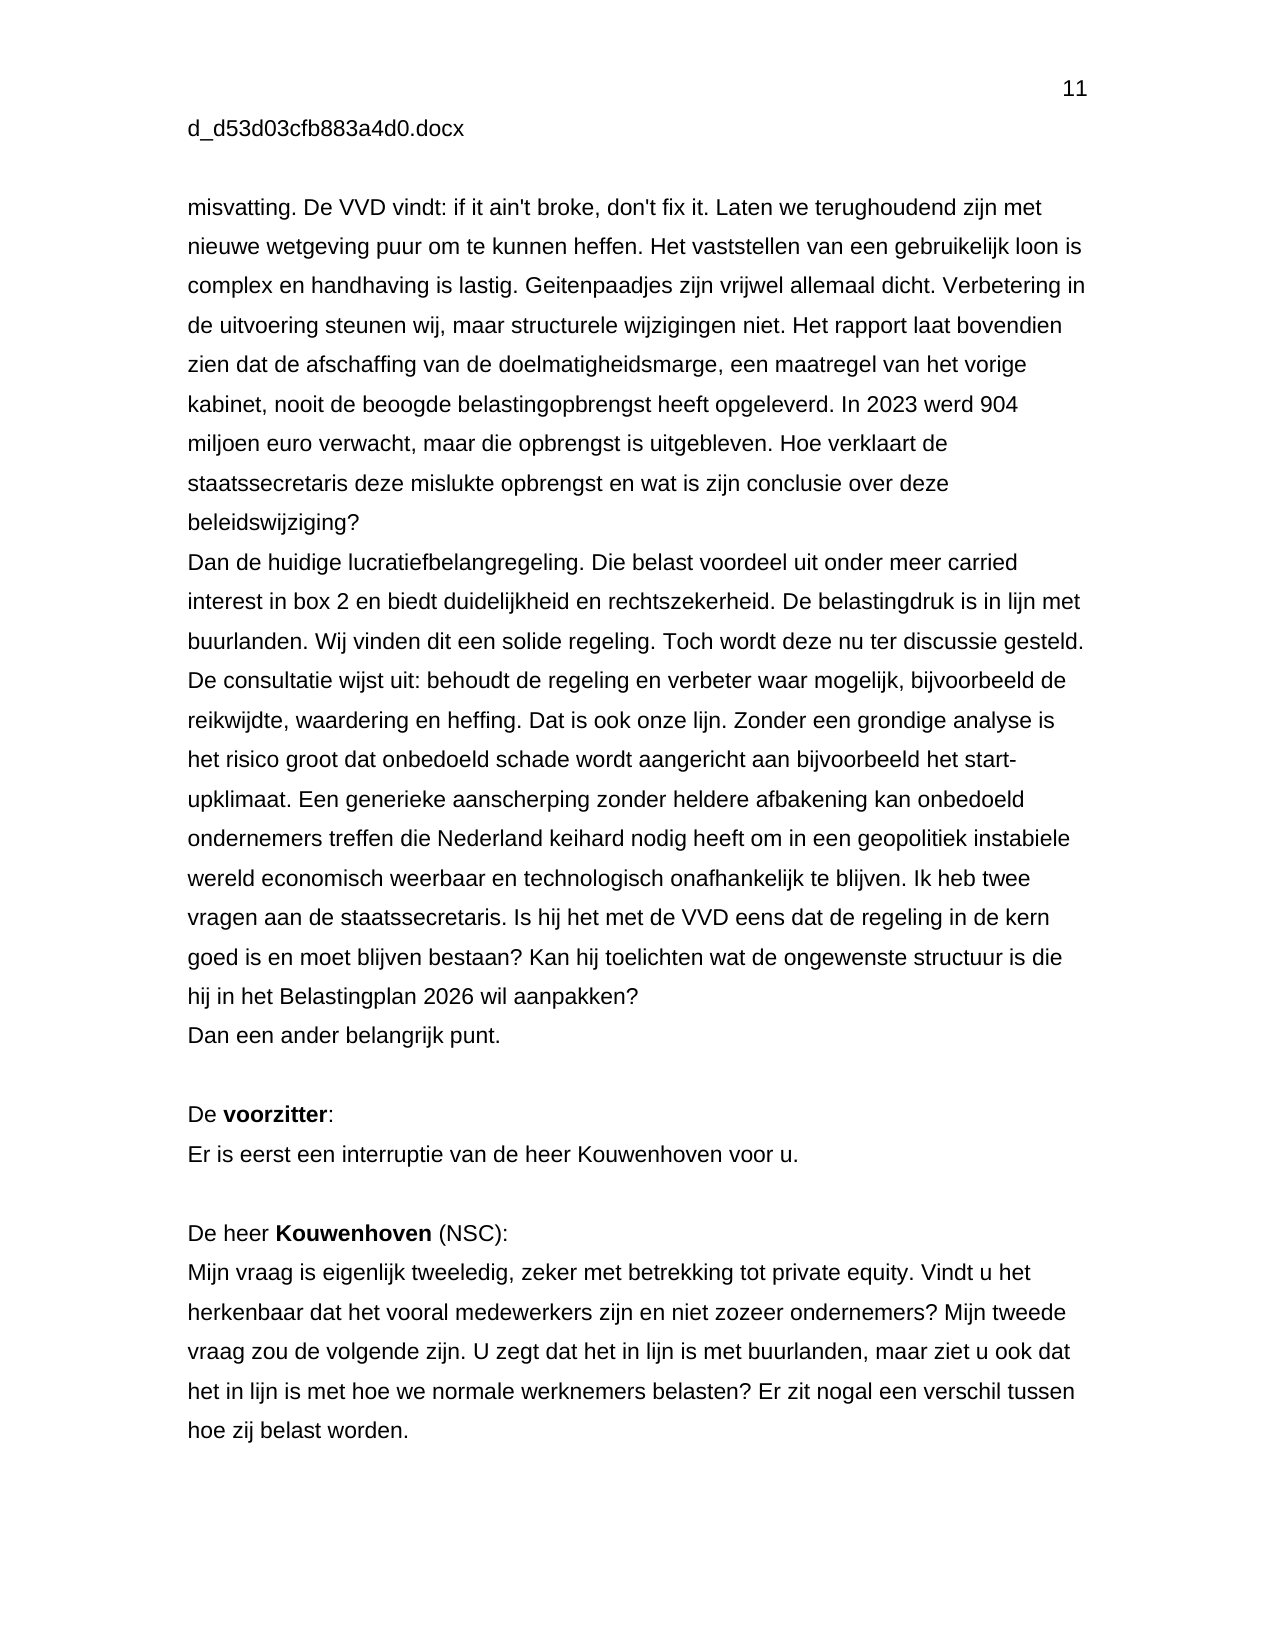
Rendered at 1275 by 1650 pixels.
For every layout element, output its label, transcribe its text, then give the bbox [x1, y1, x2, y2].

text Mijn vraag is eigenlijk tweeledig, zeker met betrekking tot private equity. Vindt u het herkenbaar dat het vooral medewerkers zijn en niet zozeer ondernemers? Mijn tweede vraag zou de volgende zijn. U zegt dat het in lijn is met buurlanden, maar ziet u ook dat het in lijn is met hoe we normale werknemers belasten? Er zit nogal een verschil tussen hoe zij belast worden. [187, 1259, 1087, 1444]
text De voorzitter: [187, 1101, 1087, 1128]
text De heer Kouwenhoven (NSC): [187, 1220, 1087, 1246]
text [187, 193, 1087, 536]
text Dan de huidige lucratiefbelangregeling. Die belast voordeel uit onder meer carried interest in box 2 en biedt duidelijkheid en rechtszekerheid. De belastingdruk is in lijn met buurlanden. Wij vinden dit een solide regeling. Toch wordt deze nu ter discussie gesteld. De consultatie wijst uit: behoudt de regeling en verbeter waar mogelijk, bijvoorbeeld de reikwijdte, waardering en heffing. Dat is ook onze lijn. Zonder een grondige analyse is het risico groot dat onbedoeld schade wordt aangericht aan bijvoorbeeld het start-upklimaat. Een generieke aanscherping zonder heldere afbakening kan onbedoeld ondernemers treffen die Nederland keihard nodig heeft om in een geopolitiek instabiele wereld economisch weerbaar en technologisch onafhankelijk te blijven. Ik heb twee vragen aan de staatssecretaris. Is hij het met de VVD eens dat de regeling in de kern goed is en moet blijven bestaan? Kan hij toelichten wat de ongewenste structuur is die hij in het Belastingplan 2026 wil aanpakken? [187, 549, 1087, 1009]
text Er is eerst een interruptie van de heer Kouwenhoven voor u. [187, 1141, 1087, 1167]
text Dan een ander belangrijk punt. [187, 1022, 1087, 1049]
